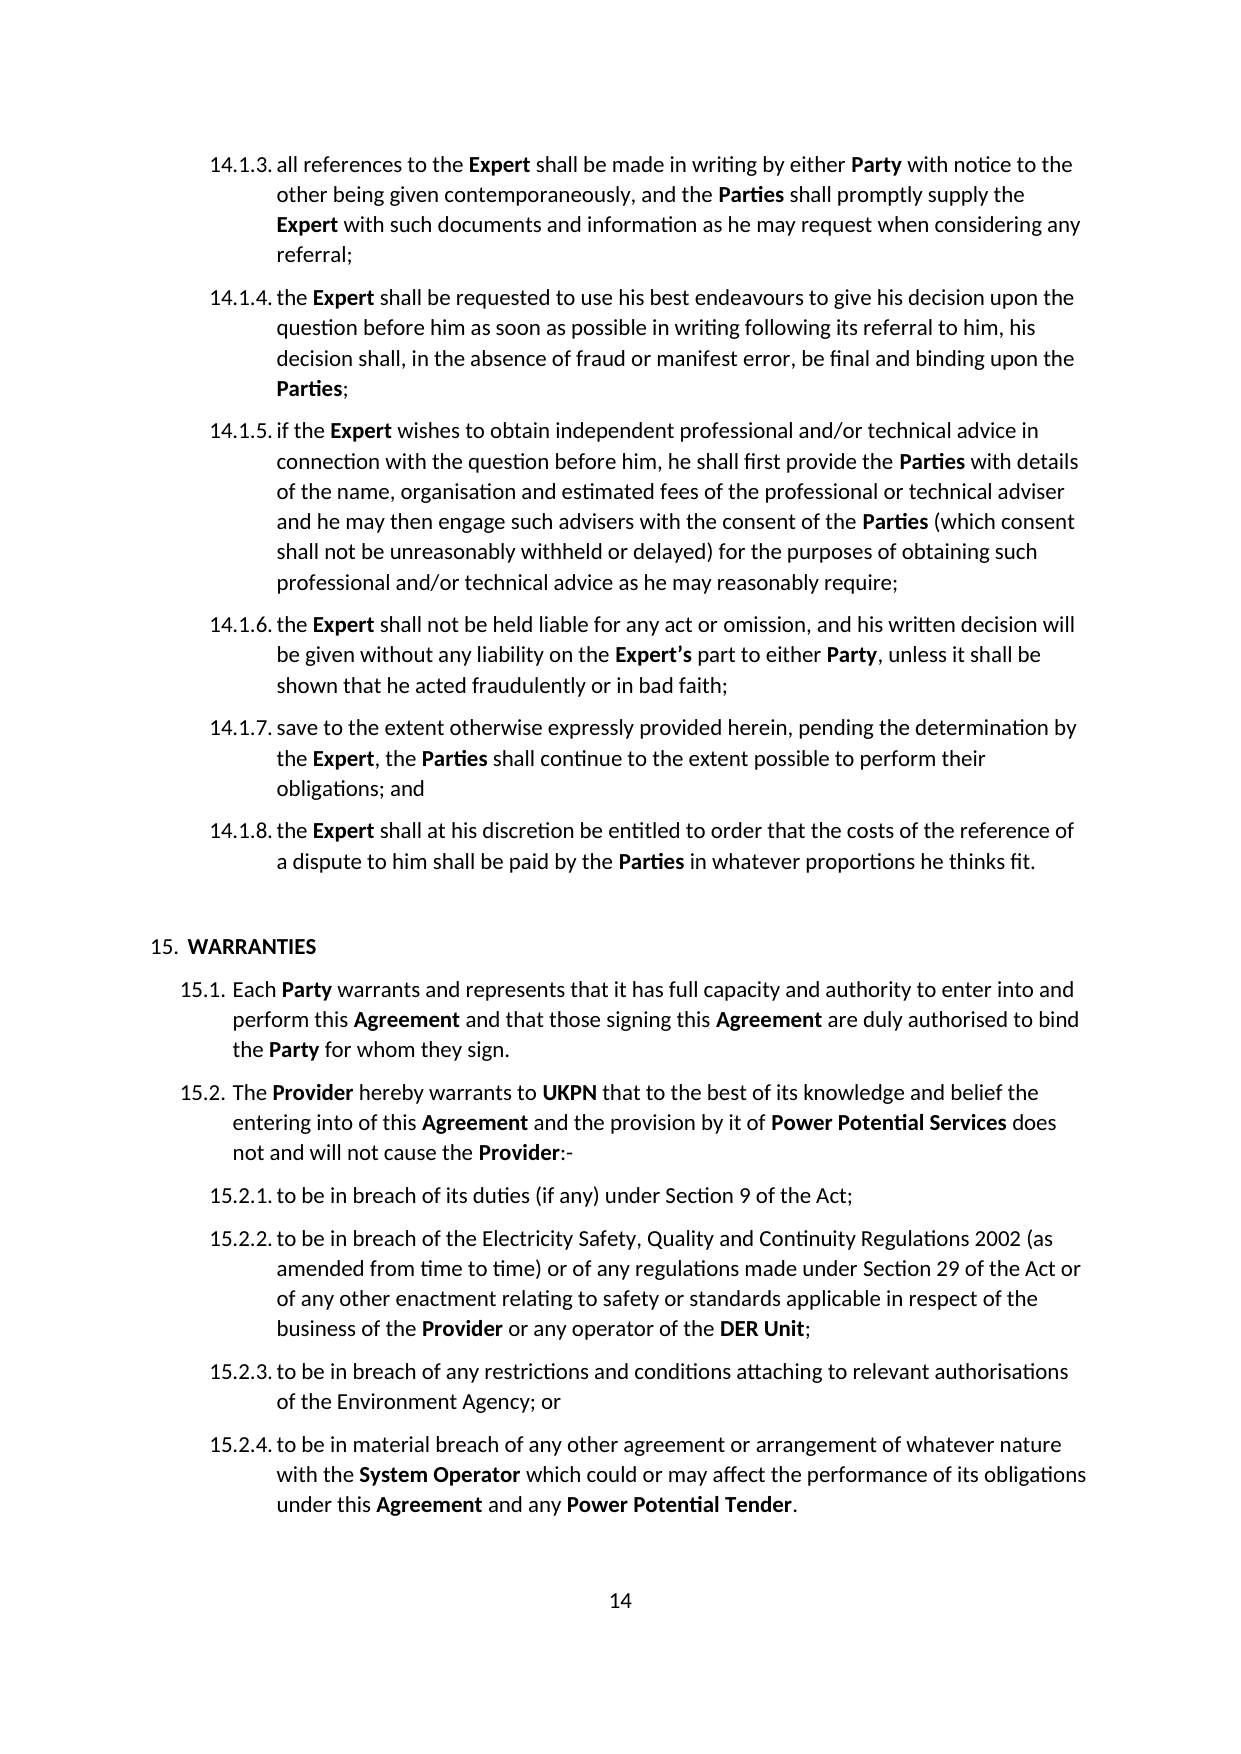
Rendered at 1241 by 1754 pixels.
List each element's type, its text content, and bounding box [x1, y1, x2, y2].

list to be in breach of its duties (if any) under Section 9 of the Act; [209, 1181, 1090, 1209]
list if the Expert wishes to obtain independent professional and/or technical advice in connection with the question before him, he shall first provide the Parties with details of the name, organisation and estimated fees of the professional or technical adviser and he may then engage such advisers with the consent of the Parties (which consent shall not be unreasonably withheld or delayed) for the purposes of obtaining such professional and/or technical advice as he may reasonably require; [209, 417, 1090, 596]
list save to the extent otherwise expressly provided herein, pending the determination by the Expert, the Parties shall continue to the extent possible to perform their obligations; and [209, 713, 1090, 802]
list the Expert shall not be held liable for any act or omission, and his written decision will be given without any liability on the Expert’s part to either Party, unless it shall be shown that he acted fraudulently or in bad faith; [209, 610, 1090, 699]
list to be in breach of the Electricity Safety, Quality and Continuity Regulations 2002 (as amended from time to time) or of any regulations made under Section 29 of the Act or of any other enactment relating to safety or standards applicable in respect of the business of the Provider or any operator of the DER Unit; [209, 1224, 1090, 1343]
list WARRANTIES [150, 932, 1090, 960]
list the Expert shall be requested to use his best endeavours to give his decision upon the question before him as soon as possible in writing following its referral to him, his decision shall, in the absence of fraud or manifest error, be final and binding upon the Parties; [209, 283, 1090, 402]
list The Provider hereby warrants to UKPN that to the best of its knowledge and belief the entering into of this Agreement and the provision by it of Power Potential Services does not and will not cause the Provider:- [179, 1078, 1090, 1167]
list to be in breach of any restrictions and conditions attaching to relevant authorisations of the Environment Agency; or [209, 1357, 1090, 1416]
list the Expert shall at his discretion be entitled to order that the costs of the reference of a dispute to him shall be paid by the Parties in whatever proportions he thinks fit. [209, 817, 1090, 875]
list Each Party warrants and represents that it has full capacity and authority to enter into and perform this Agreement and that those signing this Agreement are duly authorised to bind the Party for whom they sign. [179, 975, 1090, 1063]
list all references to the Expert shall be made in writing by either Party with notice to the other being given contemporaneously, and the Parties shall promptly supply the Expert with such documents and information as he may request when considering any referral; [209, 150, 1090, 269]
list to be in material breach of any other agreement or arrangement of whatever nature with the System Operator which could or may affect the performance of its obligations under this Agreement and any Power Potential Tender. [209, 1430, 1090, 1519]
